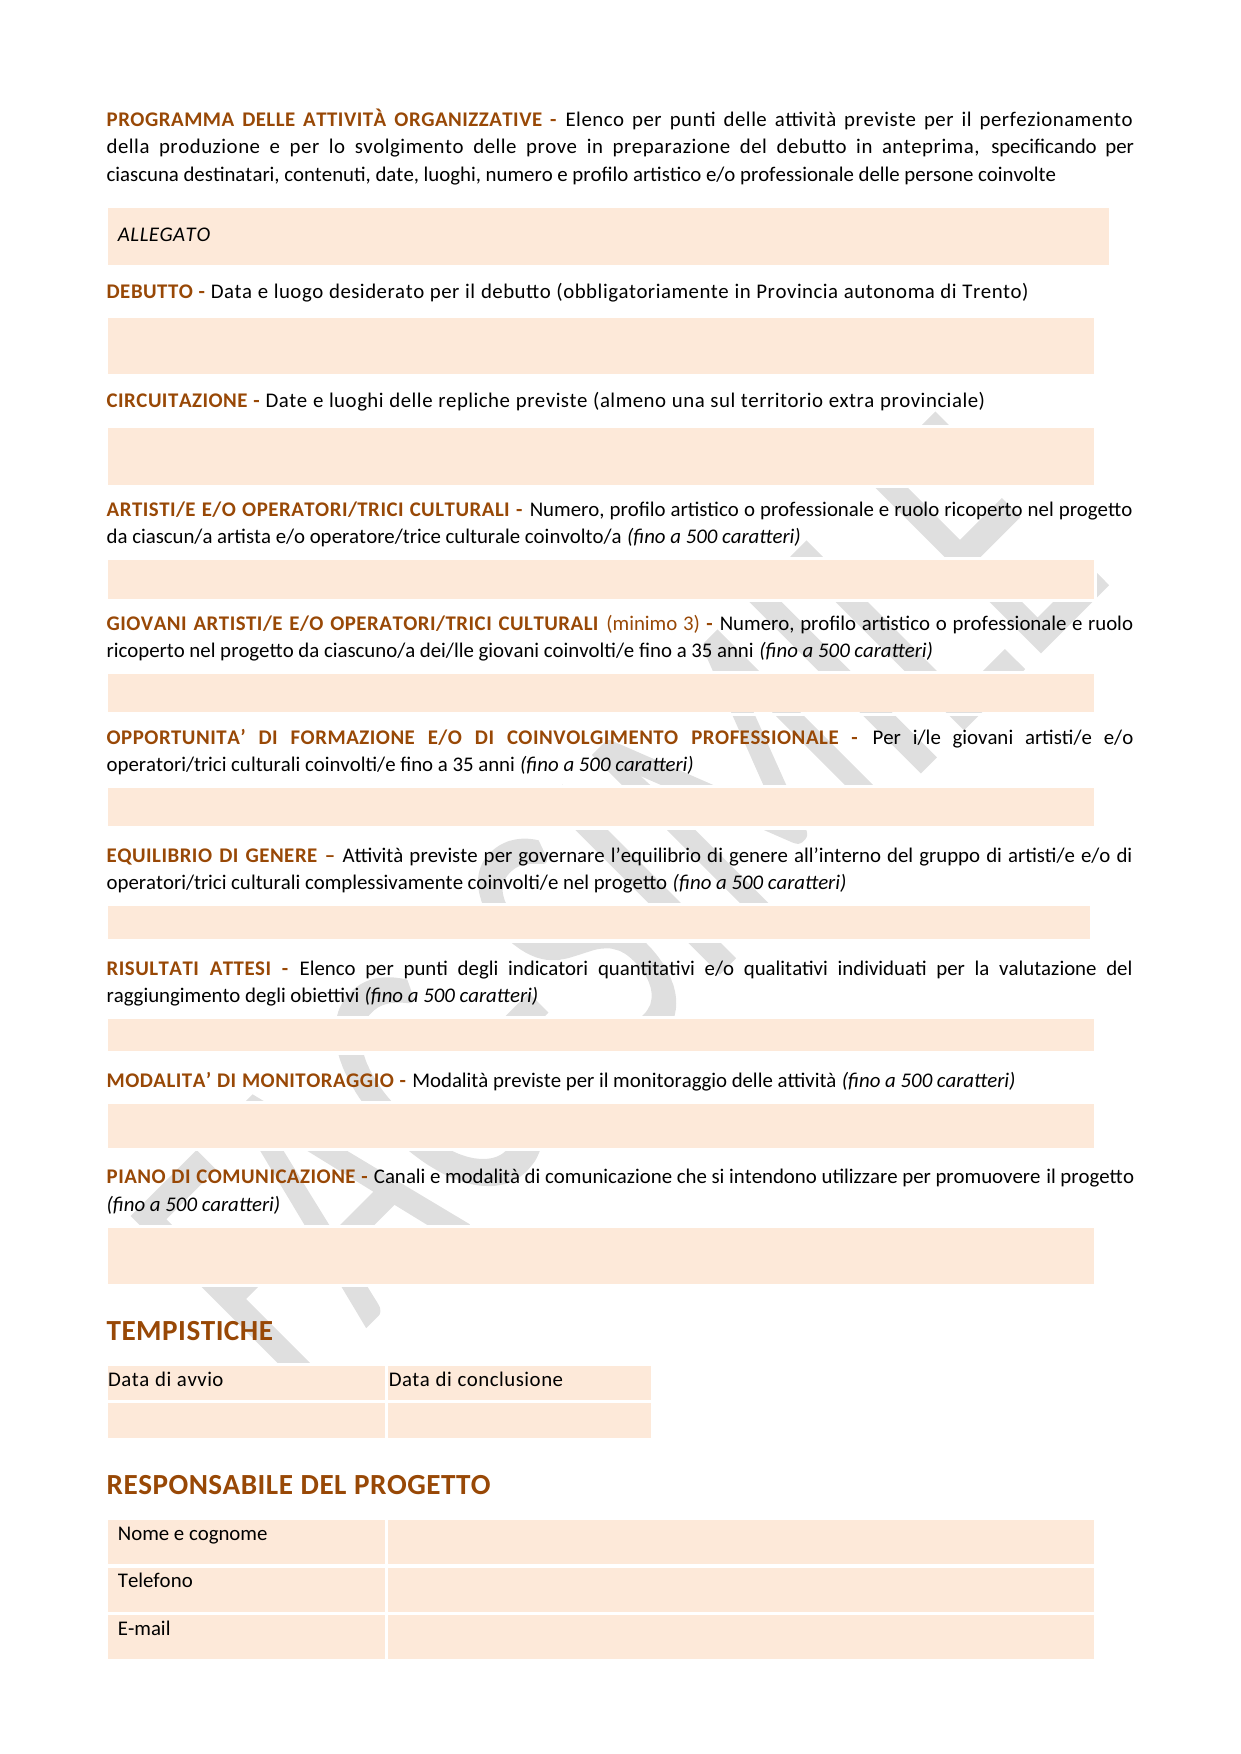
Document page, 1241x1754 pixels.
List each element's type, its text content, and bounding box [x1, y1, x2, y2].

table_cell E-mail [108, 1615, 385, 1659]
text PIANO DI COMUNICAZIONE - Canali e modalità di comunicazione che si intendono utilizzare per promuovere il progetto (fino a 500 caratteri) [106, 1163, 1134, 1216]
table_header [108, 788, 1094, 826]
table_header [108, 1228, 1094, 1284]
text RESPONSABILE DEL PROGETTO [106, 1466, 1134, 1502]
table_cell [388, 1615, 1094, 1659]
table_header [388, 1520, 1094, 1564]
text PROGRAMMA DELLE ATTIVITÀ ORGANIZZATIVE - Elenco per punti delle attività previste per il perfezionamento della produzione e per lo svolgimento delle prove in preparazione del debutto in anteprima, specificando per ciascuna destinatari, contenuti, date, luoghi, numero e profilo artistico e/o professionale delle persone coinvolte [106, 106, 1134, 187]
table_header [108, 318, 1094, 374]
table_header [108, 428, 1094, 485]
table_header [108, 560, 1094, 599]
table_header Nome e cognome [108, 1520, 385, 1564]
text CIRCUITAZIONE - Date e luoghi delle repliche previste (almeno una sul territorio extra provinciale) [106, 387, 1134, 413]
text GIOVANI ARTISTI/E E/O OPERATORI/TRICI CULTURALI (minimo 3) - Numero, profilo artistico o professionale e ruolo ricoperto nel progetto da ciascuno/a dei/lle giovani coinvolti/e fino a 35 anni (fino a 500 caratteri) [106, 610, 1134, 663]
text ARTISTI/E E/O OPERATORI/TRICI CULTURALI - Numero, profilo artistico o professionale e ruolo ricoperto nel progetto da ciascun/a artista e/o operatore/trice culturale coinvolto/a (fino a 500 caratteri) [106, 496, 1134, 549]
text TEMPISTICHE [106, 1312, 1134, 1348]
text RISULTATI ATTESI - Elenco per punti degli indicatori quantitativi e/o qualitativi individuati per la valutazione del raggiungimento degli obiettivi (fino a 500 caratteri) [106, 955, 1134, 1008]
table_cell [388, 1403, 651, 1438]
table_cell [108, 1403, 385, 1438]
table_header [108, 1104, 1094, 1148]
table_header Data di conclusione [388, 1366, 651, 1400]
text DEBUTTO - Data e luogo desiderato per il debutto (obbligatoriamente in Provincia autonoma di Trento) [106, 278, 1134, 304]
table_header ALLEGATO [108, 208, 1109, 265]
text OPPORTUNITA’ DI FORMAZIONE E/O DI COINVOLGIMENTO PROFESSIONALE - Per i/le giovani artisti/e e/o operatori/trici culturali coinvolti/e fino a 35 anni (fino a 500 caratteri) [106, 724, 1134, 777]
table_cell [388, 1568, 1094, 1612]
table_cell Telefono [108, 1568, 385, 1612]
text EQUILIBRIO DI GENERE – Attività previste per governare l’equilibrio di genere all’interno del gruppo di artisti/e e/o di operatori/trici culturali complessivamente coinvolti/e nel progetto (fino a 500 caratteri) [106, 842, 1134, 895]
table_header Data di avvio [108, 1366, 385, 1400]
text MODALITA’ DI MONITORAGGIO - Modalità previste per il monitoraggio delle attività (fino a 500 caratteri) [106, 1067, 1134, 1092]
table_header [108, 674, 1094, 712]
table_header [108, 906, 1090, 939]
table_header [108, 1019, 1094, 1051]
